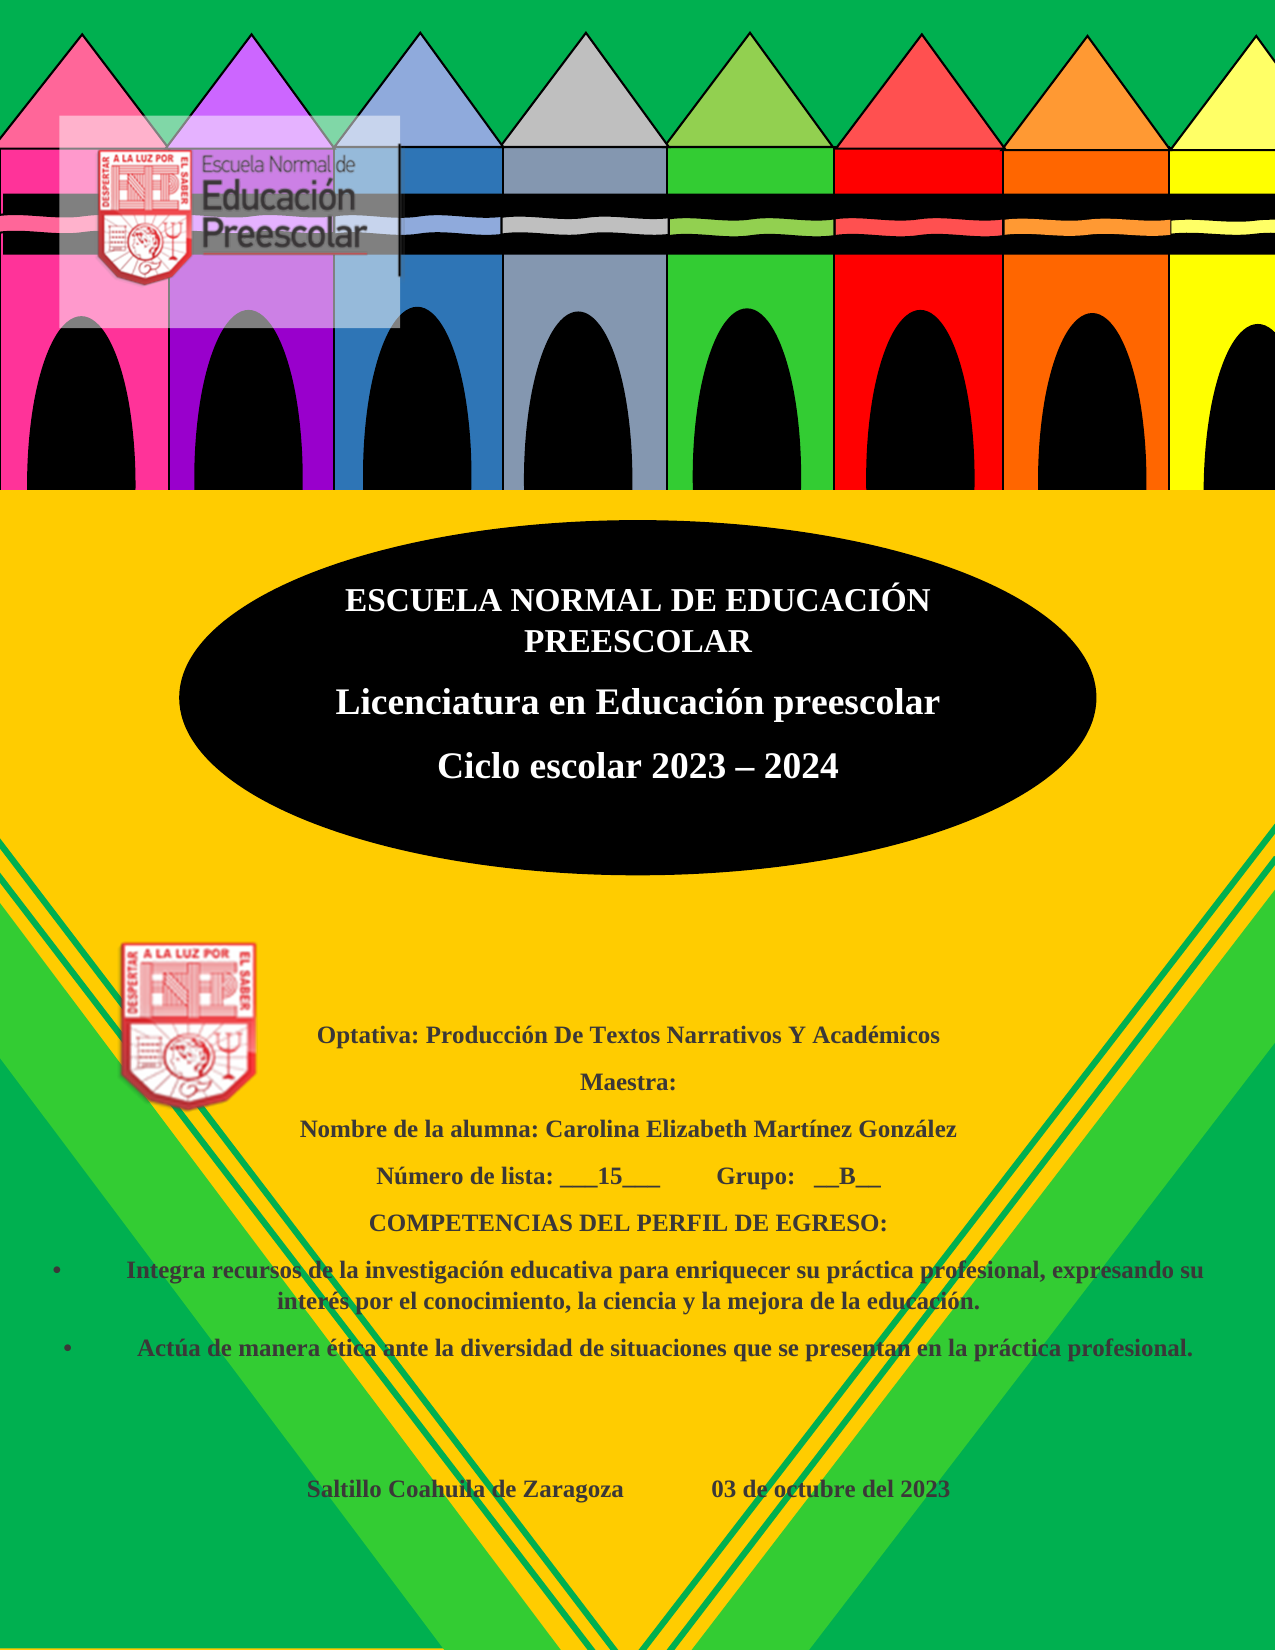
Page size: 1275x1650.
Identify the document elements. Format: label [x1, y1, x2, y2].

picture [93, 140, 405, 292]
picture [115, 931, 263, 1141]
